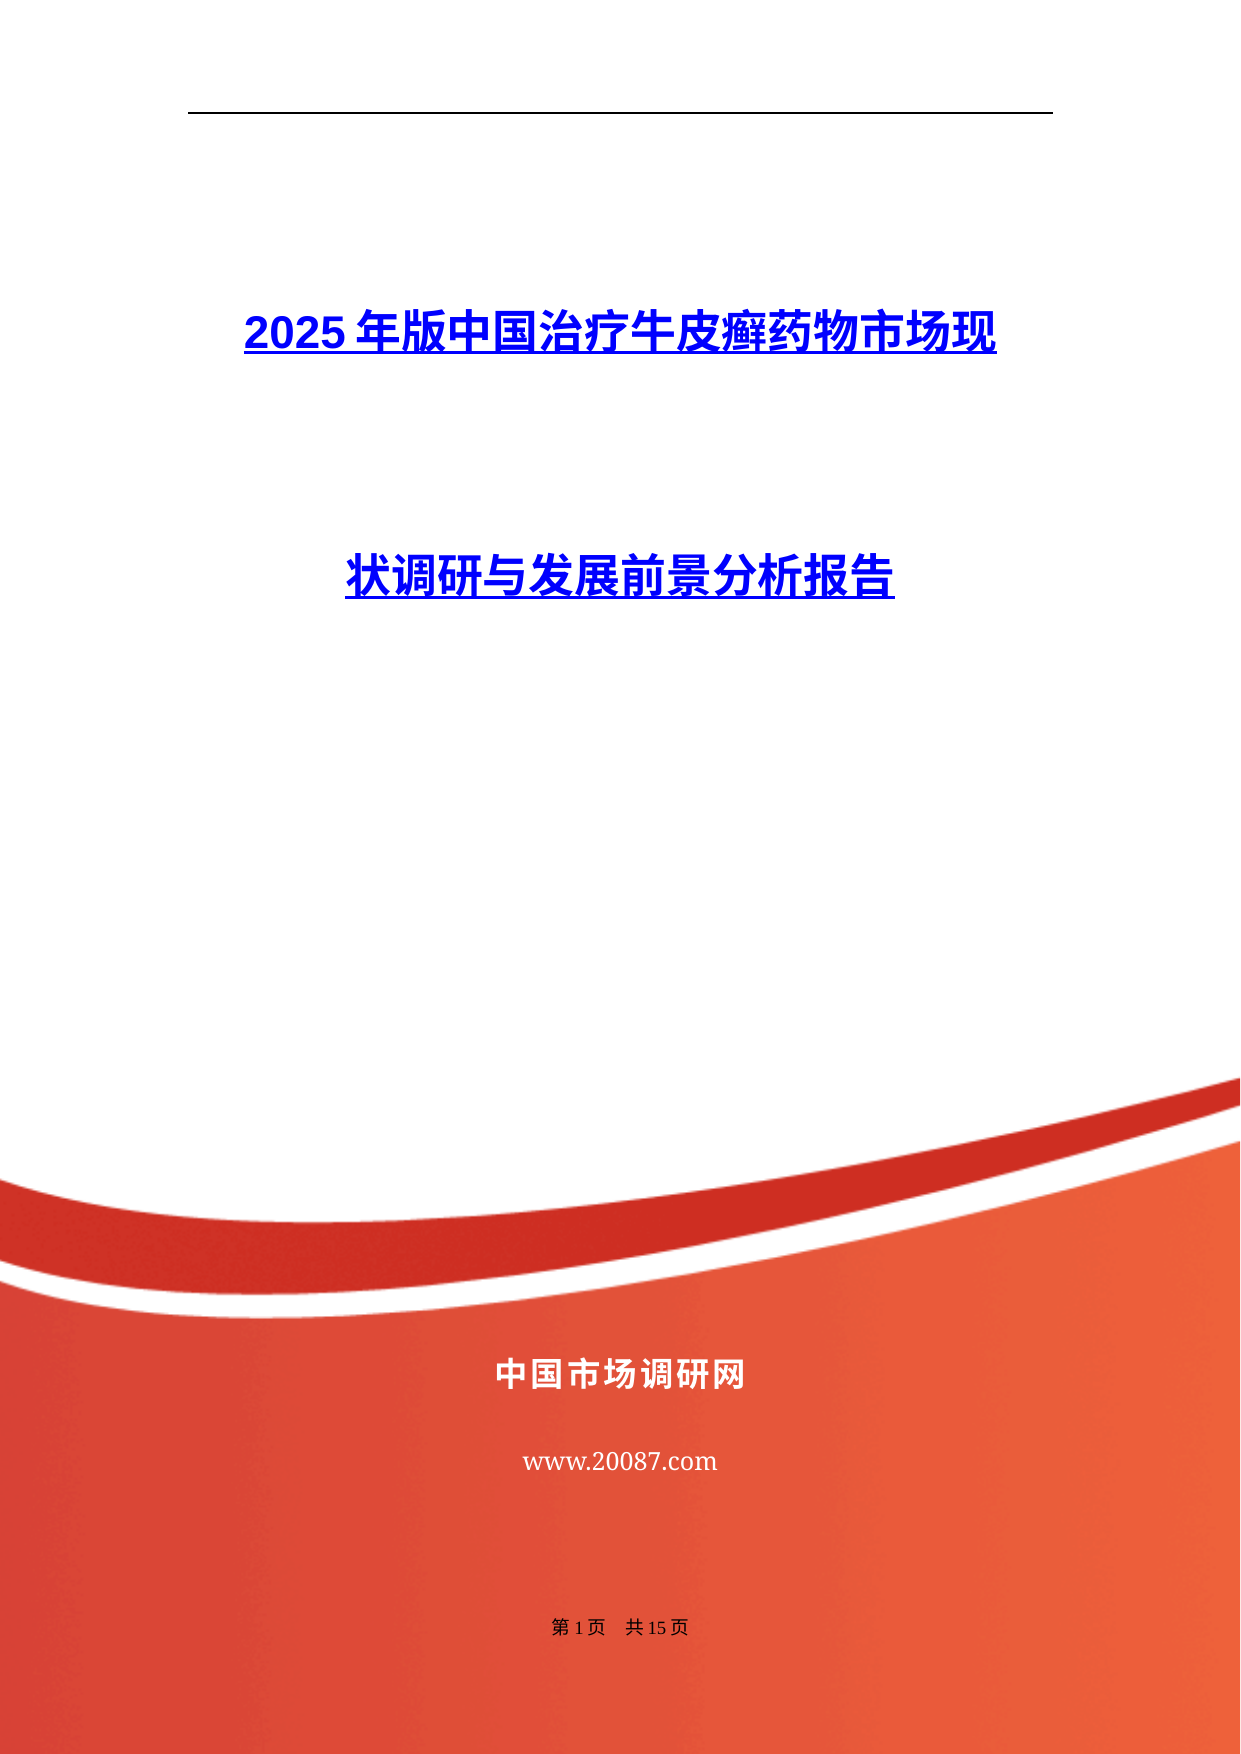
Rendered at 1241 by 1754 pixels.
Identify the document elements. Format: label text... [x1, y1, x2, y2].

picture [0, 1006, 1241, 1754]
table_header 2025年版中国治疗牛皮癣药物市场现状调研与发展前景分析报告 [188, 207, 1053, 773]
text www.20087.com [187, 1428, 1053, 1493]
subtitle 中国市场调研网 [187, 1339, 1053, 1404]
